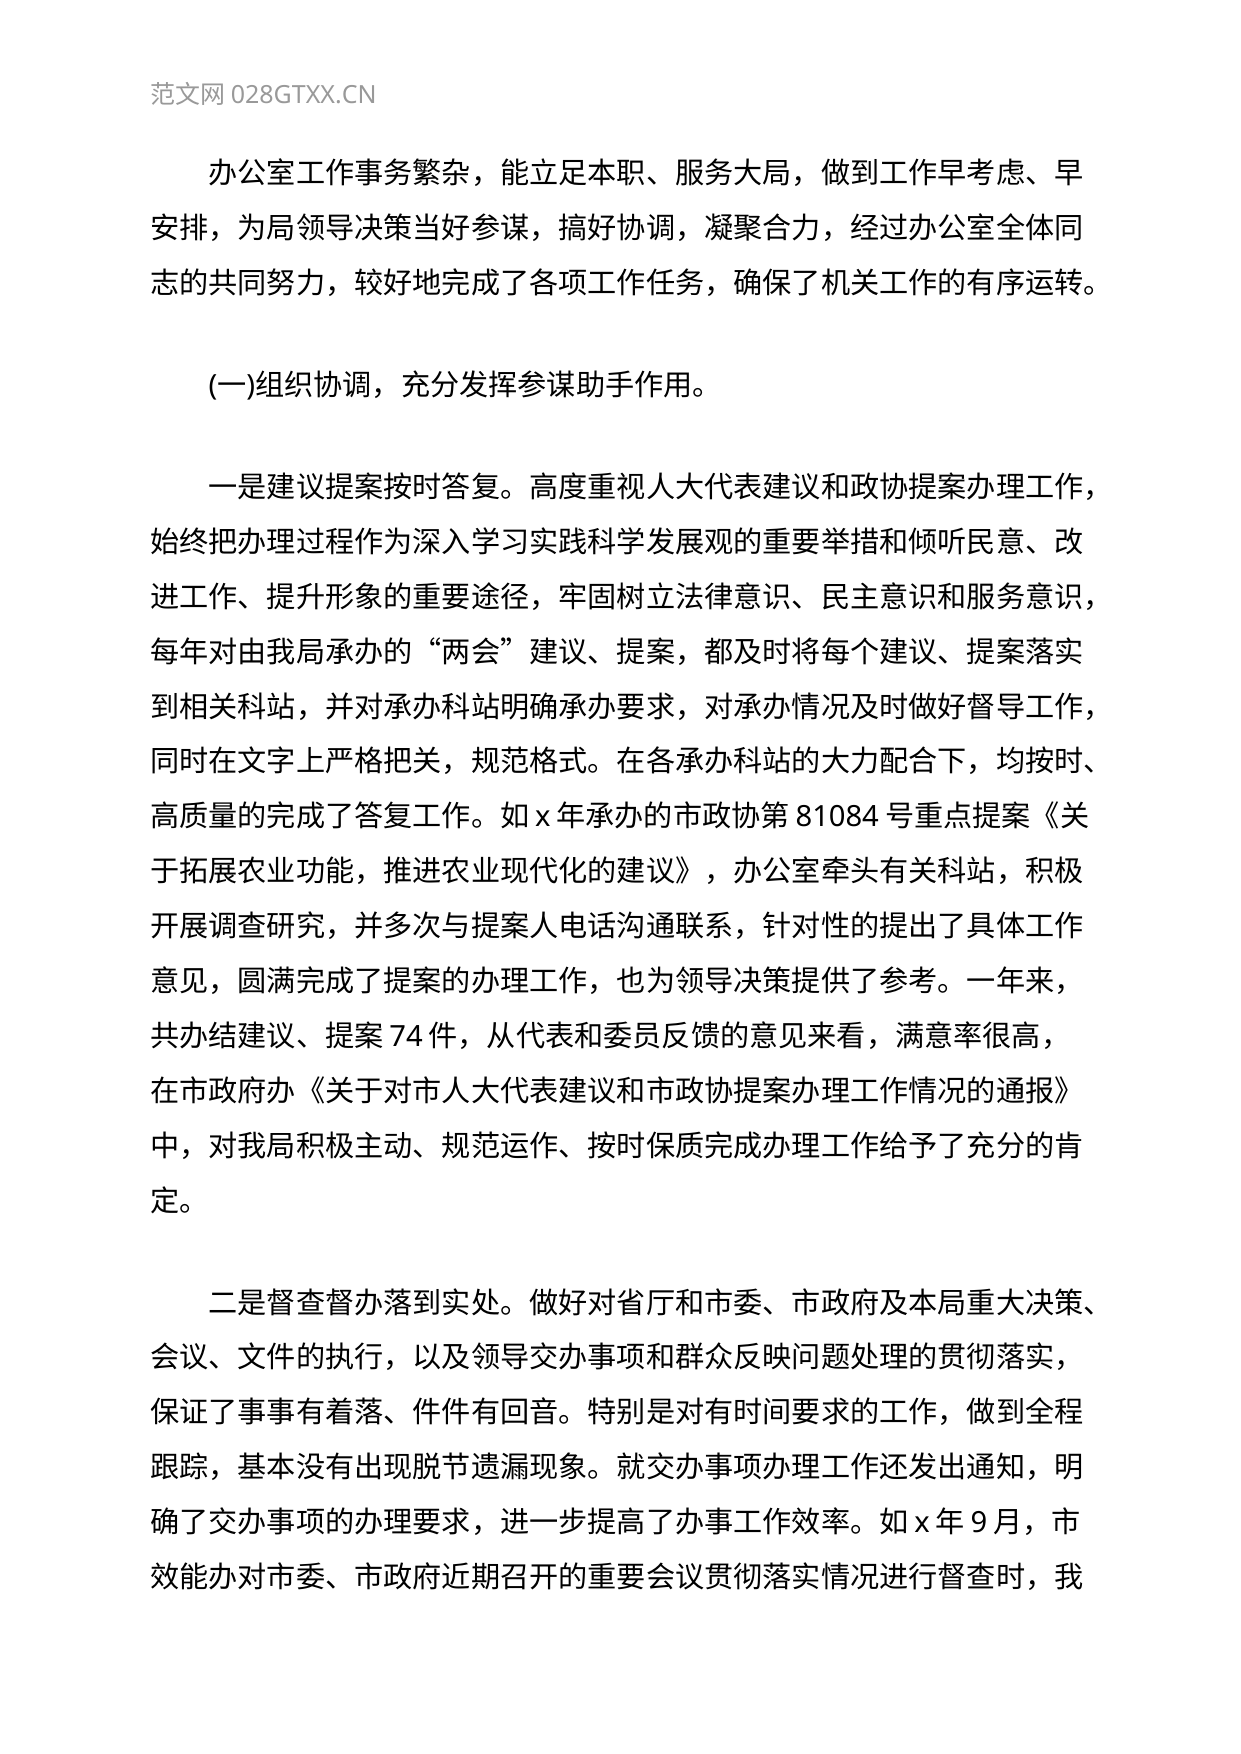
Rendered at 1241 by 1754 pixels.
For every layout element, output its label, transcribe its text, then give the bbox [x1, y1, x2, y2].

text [150, 1279, 1090, 1596]
text (一)组织协调，充分发挥参谋助手作用。 [150, 362, 1090, 404]
text 一是建议提案按时答复。高度重视人大代表建议和政协提案办理工作，始终把办理过程作为深入学习实践科学发展观的重要举措和倾听民意、改进工作、提升形象的重要途径，牢固树立法律意识、民主意识和服务意识，每年对由我局承办的“两会”建议、提案，都及时将每个建议、提案落实到相关科站，并对承办科站明确承办要求，对承办情况及时做好督导工作，同时在文字上严格把关，规范格式。在各承办科站的大力配合下，均按时、高质量的完成了答复工作。如x年承办的市政协第81084号重点提案《关于拓展农业功能，推进农业现代化的建议》，办公室牵头有关科站，积极开展调查研究，并多次与提案人电话沟通联系，针对性的提出了具体工作意见，圆满完成了提案的办理工作，也为领导决策提供了参考。一年来，共办结建议、提案74件，从代表和委员反馈的意见来看，满意率很高，在市政府办《关于对市人大代表建议和市政协提案办理工作情况的通报》中，对我局积极主动、规范运作、按时保质完成办理工作给予了充分的肯定。 [150, 463, 1090, 1220]
text 办公室工作事务繁杂，能立足本职、服务大局，做到工作早考虑、早安排，为局领导决策当好参谋，搞好协调，凝聚合力，经过办公室全体同志的共同努力，较好地完成了各项工作任务，确保了机关工作的有序运转。 [150, 150, 1090, 302]
